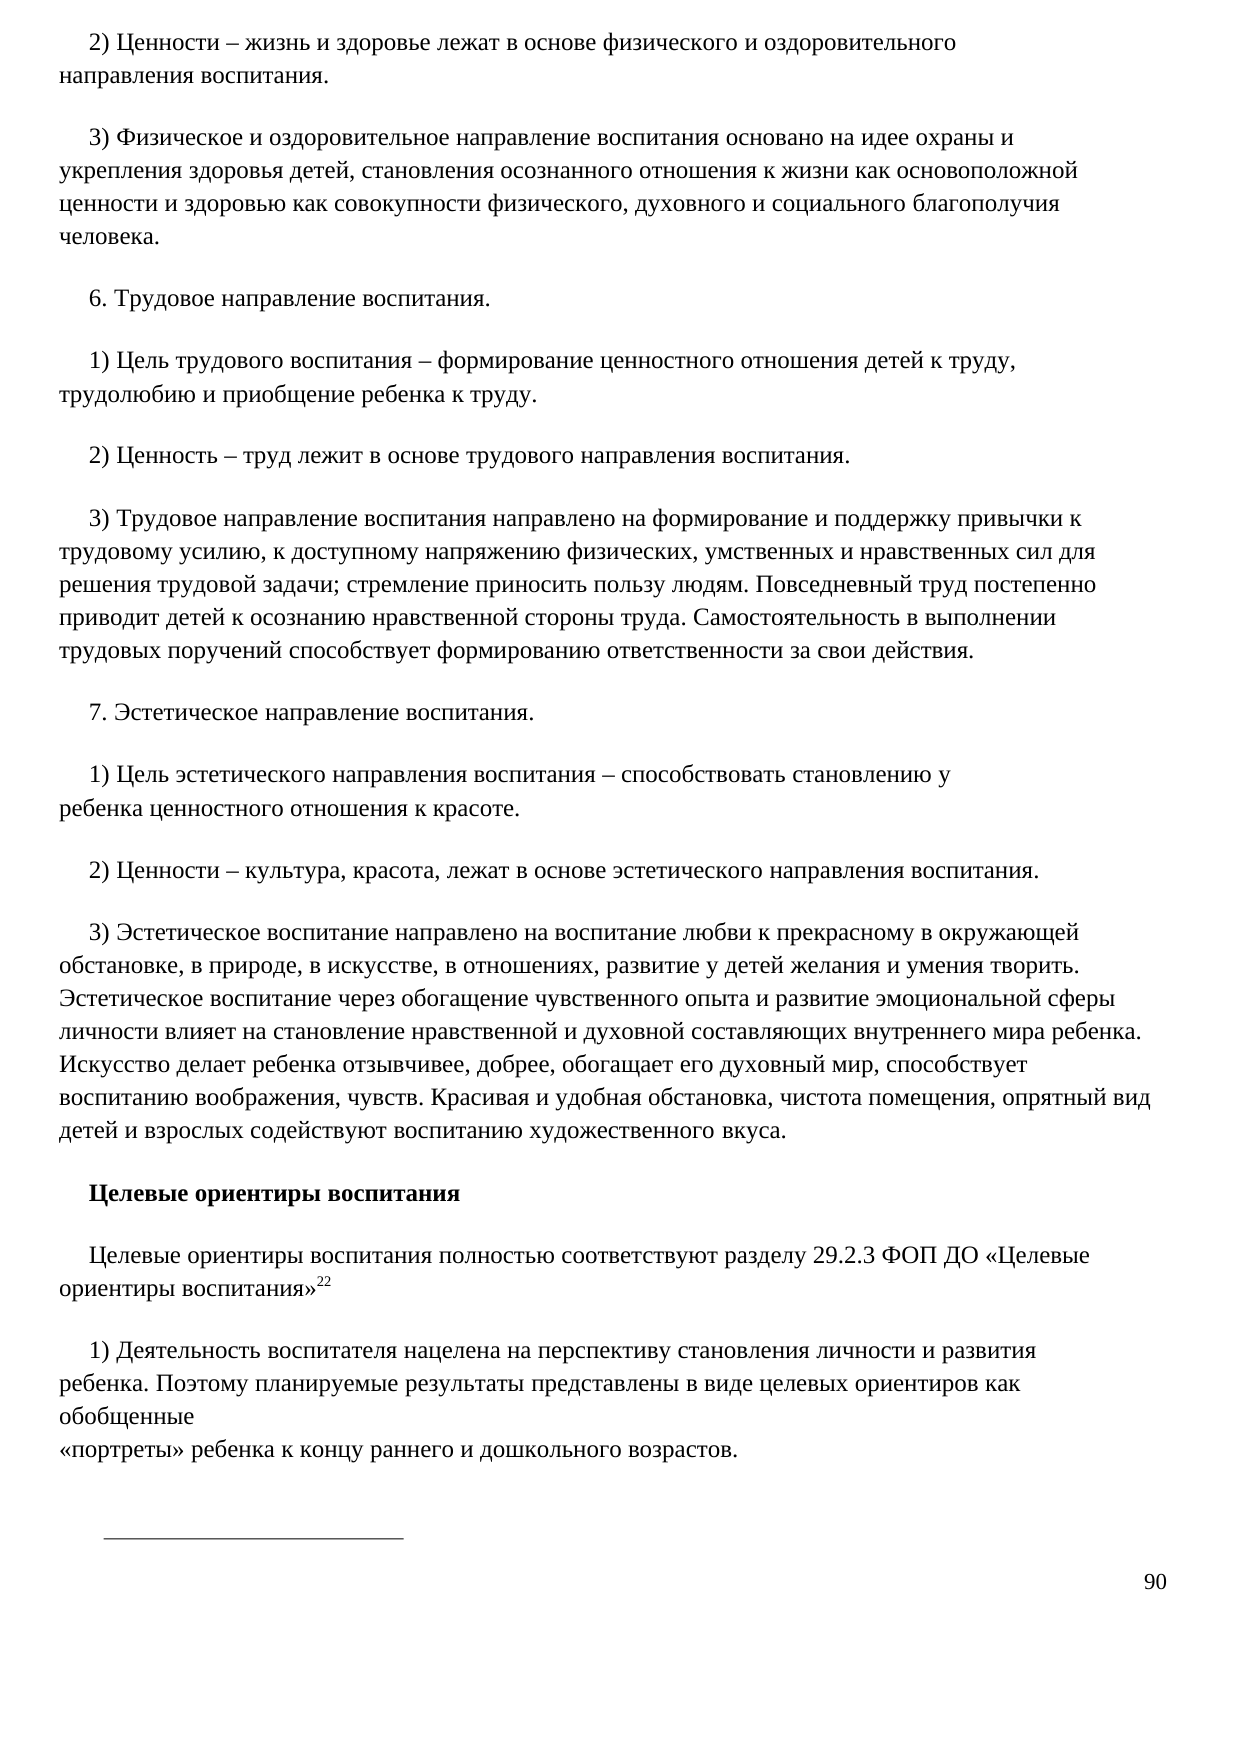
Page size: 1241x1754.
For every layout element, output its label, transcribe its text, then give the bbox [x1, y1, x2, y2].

list Трудовое направление воспитания направлено на формирование и поддержку привычки к трудовому усилию, к доступному напряжению физических, умственных и нравственных сил для решения трудовой задачи; стремление приносить пользу людям. Повседневный труд постепенно приводит детей к осознанию нравственной стороны труда. Самостоятельность в выполнении трудовых поручений способствует формированию ответственности за свои действия. [59, 503, 1163, 664]
list Ценности – жизнь и здоровье лежат в основе физического и оздоровительного направления воспитания. [59, 27, 1097, 88]
list Цель эстетического направления воспитания – способствовать становлению у ребенка ценностного отношения к красоте. [59, 759, 1039, 821]
text Целевые ориентиры воспитания полностью соответствуют разделу 29.2.3 ФОП ДО «Целевые ориентиры воспитания»22 [59, 1240, 1194, 1302]
list Эстетическое воспитание направлено на воспитание любви к прекрасному в окружающей обстановке, в природе, в искусстве, в отношениях, развитие у детей желания и умения творить. Эстетическое воспитание через обогащение чувственного опыта и развитие эмоциональной сферы личности влияет на становление нравственной и духовной составляющих внутреннего мира ребенка. Искусство делает ребенка отзывчивее, добрее, обогащает его духовный мир, способствует воспитанию воображения, чувств. Красивая и удобная обстановка, чистота помещения, опрятный вид детей и взрослых содействуют воспитанию художественного вкуса. [59, 917, 1163, 1144]
text «портреты» ребенка к концу раннего и дошкольного возрастов. [59, 1434, 1194, 1463]
list Цель трудового воспитания – формирование ценностного отношения детей к труду, трудолюбию и приобщение ребенка к труду. [59, 346, 1158, 407]
subtitle Целевые ориентиры воспитания [88, 1178, 1194, 1207]
list Ценности – культура, красота, лежат в основе эстетического направления воспитания. [88, 855, 1194, 884]
list Физическое и оздоровительное направление воспитания основано на идее охраны и укрепления здоровья детей, становления осознанного отношения к жизни как основоположной ценности и здоровью как совокупности физического, духовного и социального благополучия человека. [59, 122, 1141, 250]
list Ценность – труд лежит в основе трудового направления воспитания. [88, 441, 1194, 469]
list Эстетическое направление воспитания. [88, 697, 1194, 726]
list Деятельность воспитателя нацелена на перспективу становления личности и развития ребенка. Поэтому планируемые результаты представлены в виде целевых ориентиров как обобщенные [59, 1335, 1131, 1430]
list Трудовое направление воспитания. [88, 283, 1194, 312]
